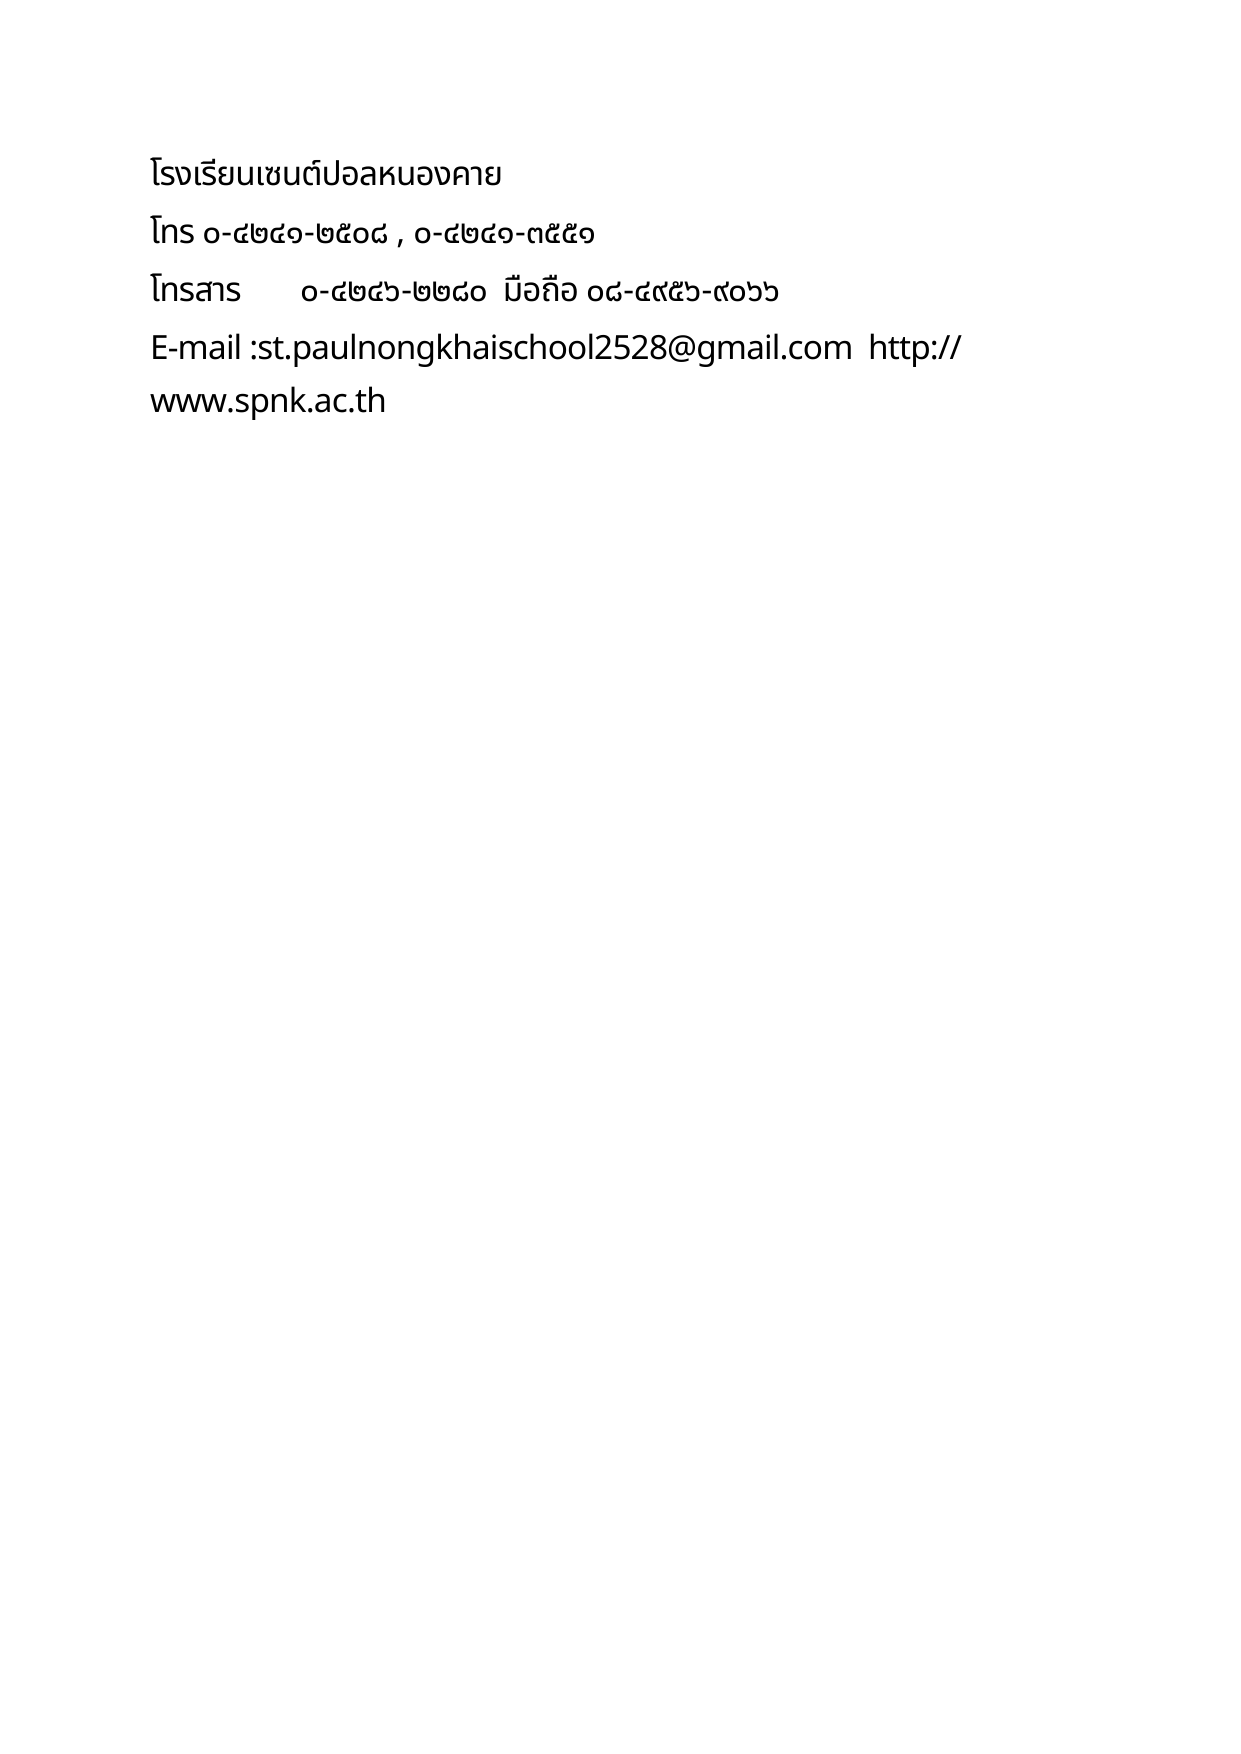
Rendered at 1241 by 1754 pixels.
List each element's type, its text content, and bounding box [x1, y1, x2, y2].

text โทร ๐-๔๒๔๑-๒๕๐๘ , ๐-๔๒๔๑-๓๕๕๑ [150, 208, 1090, 258]
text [150, 150, 1090, 200]
text E-mail :st.paulnongkhaischool2528@gmail.com http:// www.spnk.ac.th [150, 324, 1090, 422]
text โทรสาร ๐-๔๒๔๖-๒๒๘๐ มือถือ ๐๘-๔๙๕๖-๙๐๖๖ [150, 266, 1090, 317]
